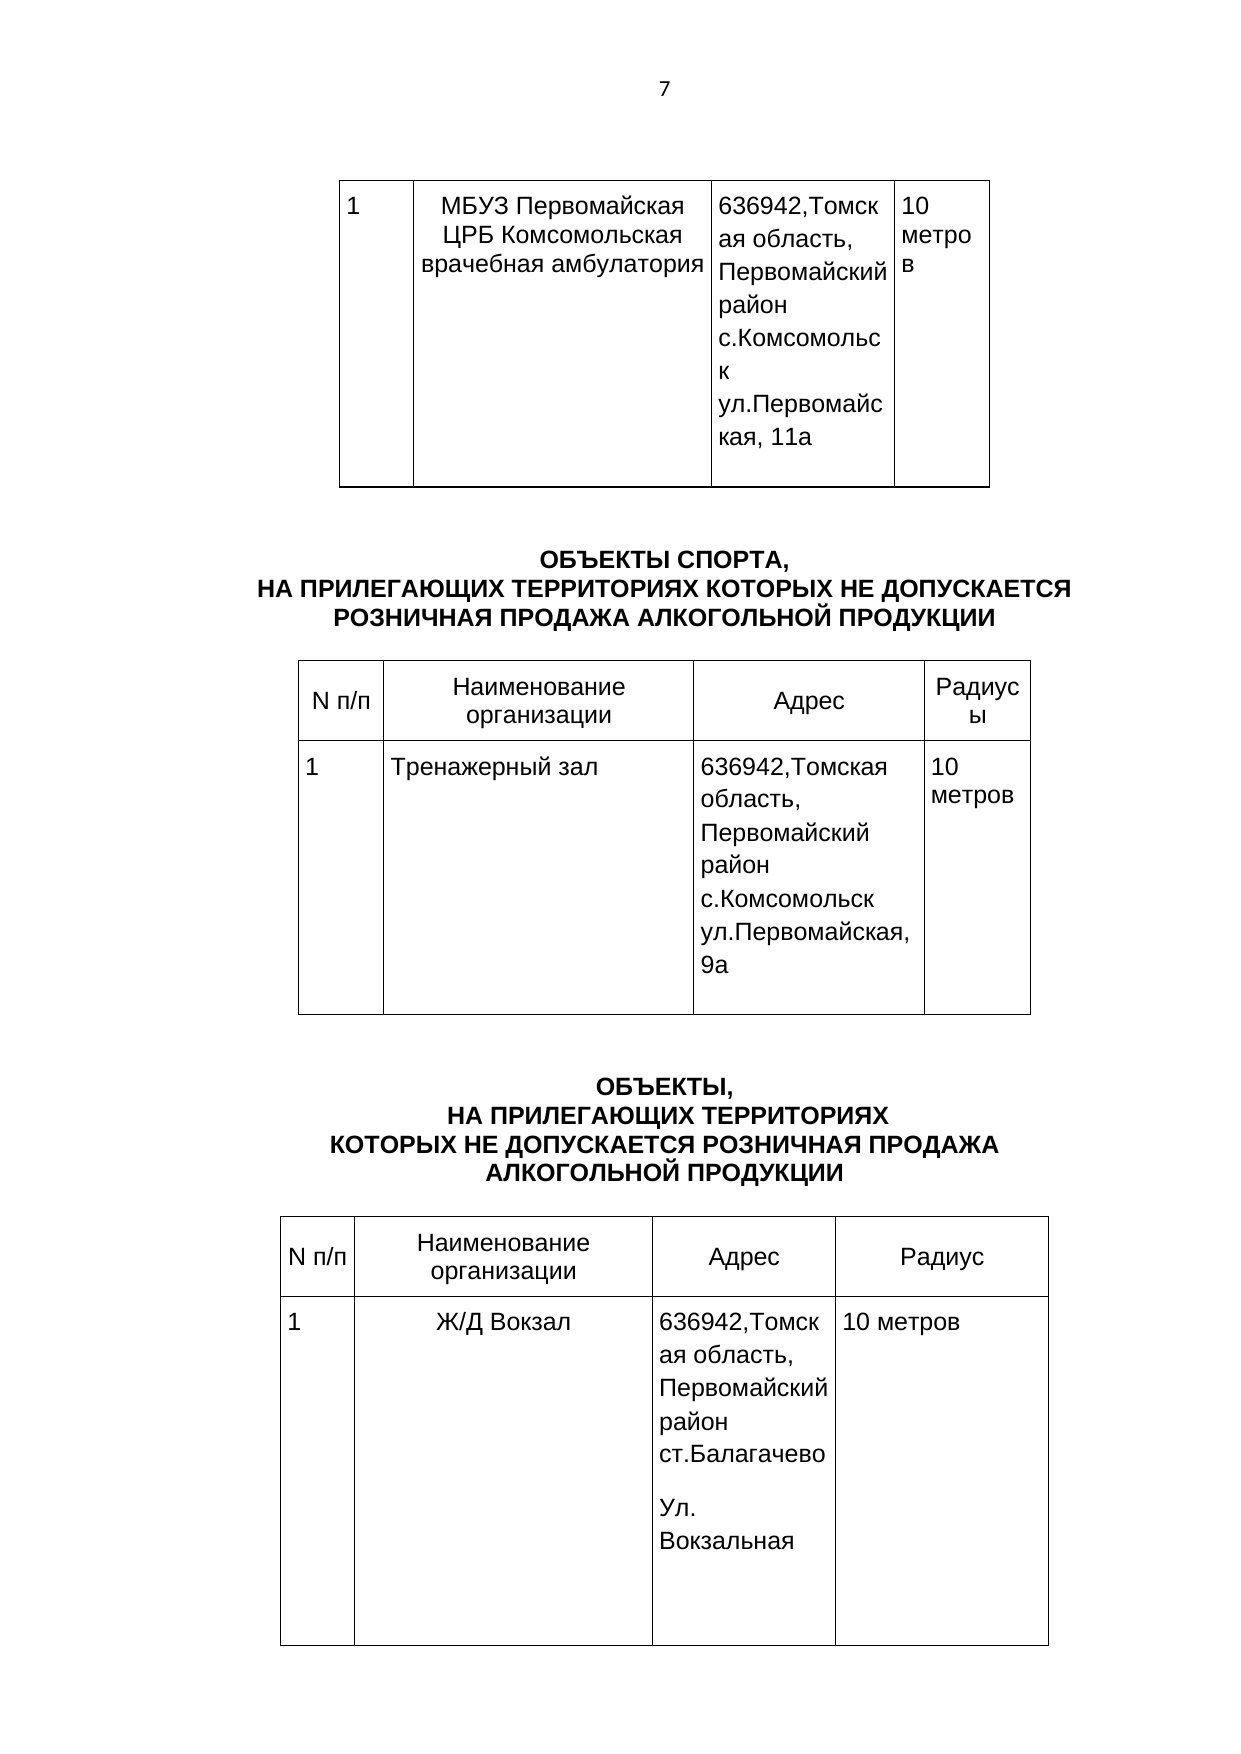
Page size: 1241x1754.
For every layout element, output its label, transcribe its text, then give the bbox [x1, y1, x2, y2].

table_header Радиусы [925, 661, 1030, 740]
table_cell МБУЗ Первомайская ЦРБ Комсомольская врачебная амбулатория [414, 181, 711, 486]
text НА ПРИЛЕГАЮЩИХ ТЕРРИТОРИЯХ [148, 1101, 1181, 1130]
table_header Адрес [694, 661, 924, 740]
text РОЗНИЧНАЯ ПРОДАЖА АЛКОГОЛЬНОЙ ПРОДУКЦИИ [148, 602, 1181, 631]
text АЛКОГОЛЬНОЙ ПРОДУКЦИИ [148, 1158, 1181, 1187]
table_header N п/п [299, 661, 383, 740]
text ОБЪЕКТЫ, [148, 1072, 1181, 1101]
table_cell 636942,Томская область, Первомайский район с.Комсомольск ул.Первомайская, 9а [694, 741, 924, 1014]
table_cell 636942,Томская область, Первомайский район ст.Балагачево Ул. Вокзальная [653, 1297, 835, 1645]
table_cell Тренажерный зал [384, 741, 693, 1014]
table_header Радиус [836, 1217, 1048, 1296]
table_header Наименование организации [355, 1217, 652, 1296]
table_cell 1 [340, 181, 413, 486]
table_header Адрес [653, 1217, 835, 1296]
table_cell 1 [281, 1297, 354, 1645]
table_header N п/п [281, 1217, 354, 1296]
table_cell 10 метров [895, 181, 989, 486]
table_cell 10 метров [836, 1297, 1048, 1645]
table_cell 10 метров [925, 741, 1030, 1014]
text ОБЪЕКТЫ СПОРТА, [148, 545, 1181, 574]
table_cell Ж/Д Вокзал [355, 1297, 652, 1645]
text НА ПРИЛЕГАЮЩИХ ТЕРРИТОРИЯХ КОТОРЫХ НЕ ДОПУСКАЕТСЯ [148, 574, 1181, 602]
table_cell 1 [299, 741, 383, 1014]
text КОТОРЫХ НЕ ДОПУСКАЕТСЯ РОЗНИЧНАЯ ПРОДАЖА [148, 1130, 1181, 1158]
table_header Наименование организации [384, 661, 693, 740]
table_cell 636942,Томская область, Первомайский район с.Комсомольск ул.Первомайская, 11а [712, 181, 894, 486]
